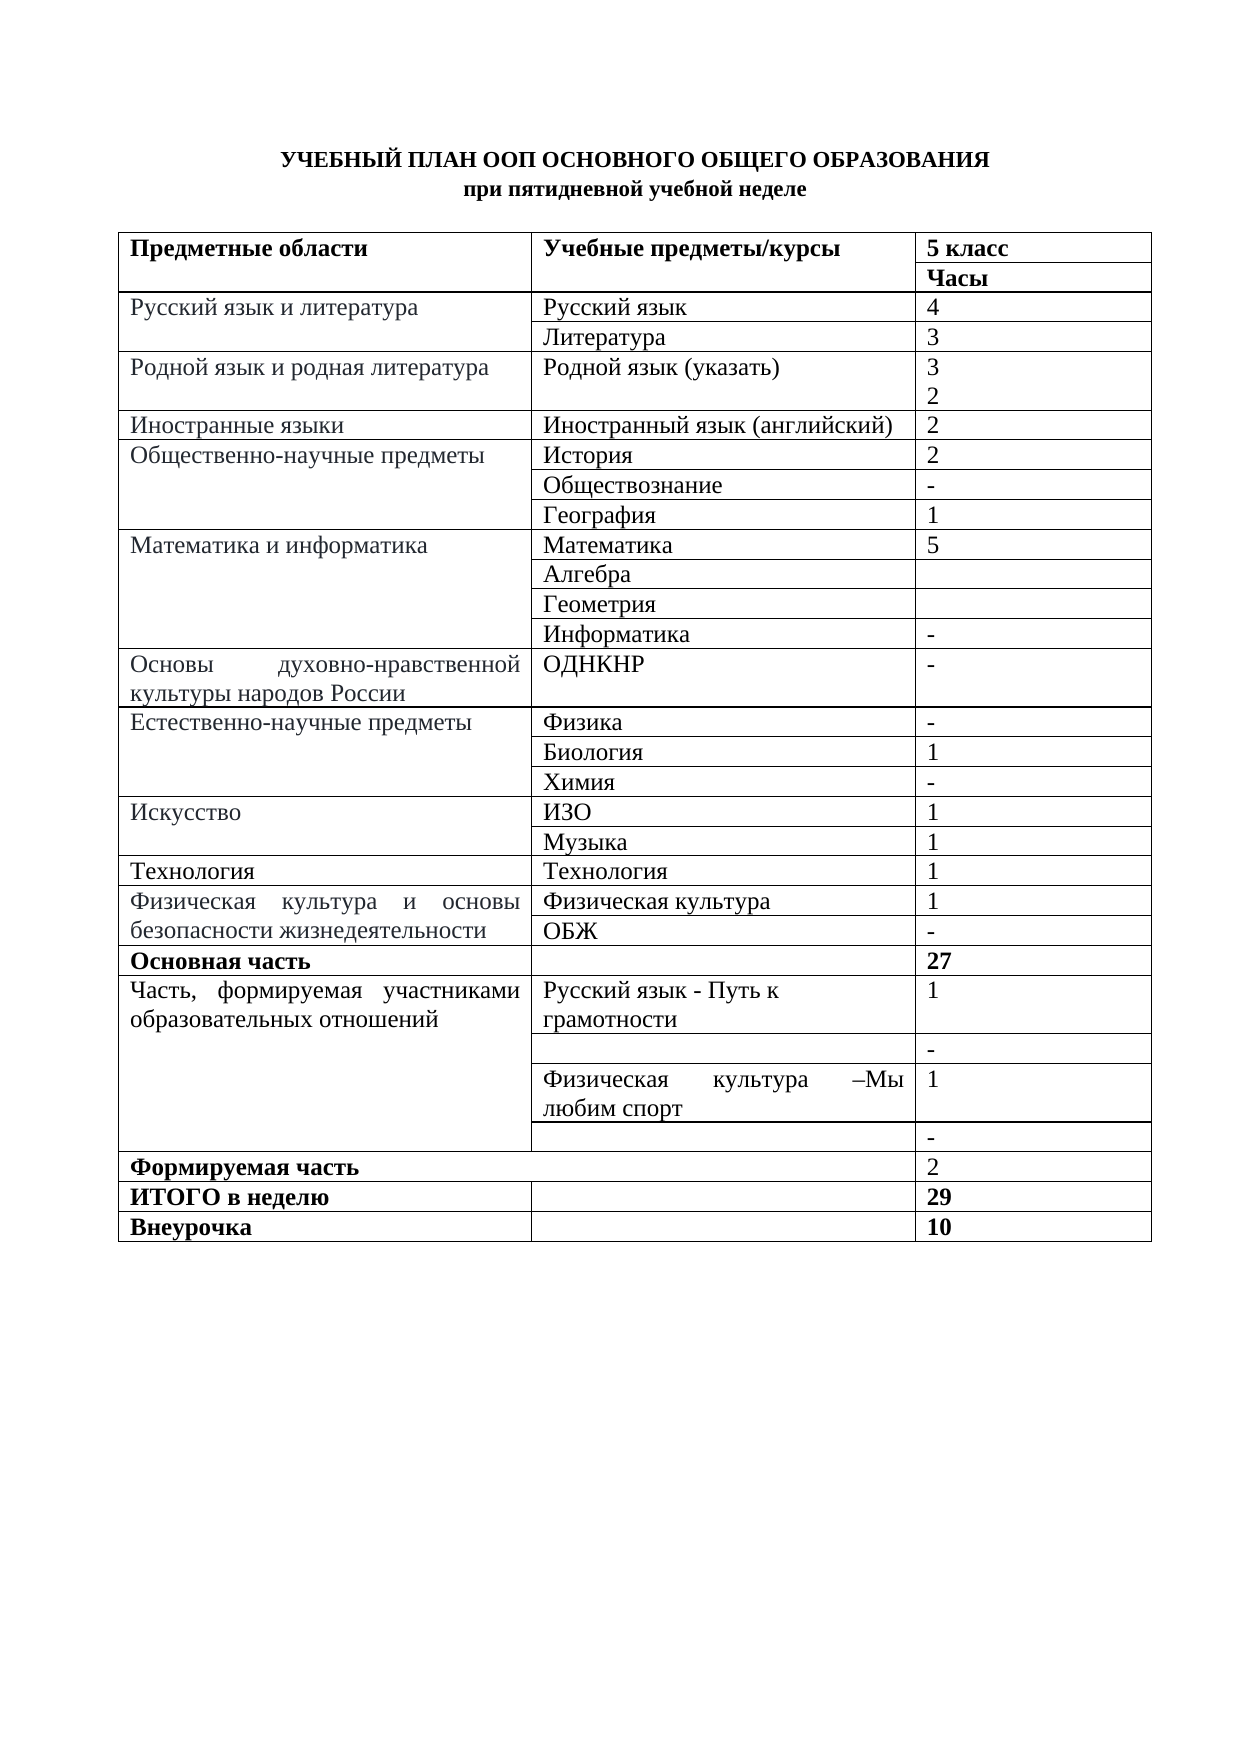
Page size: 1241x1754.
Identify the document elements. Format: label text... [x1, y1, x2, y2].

table_cell ОБЖ [532, 916, 915, 945]
table_cell Физическая культура и основы безопасности жизнедеятельности [119, 886, 531, 945]
table_cell 1 [916, 886, 1151, 915]
table_cell 4 [916, 293, 1151, 321]
table_cell Технология [119, 856, 531, 885]
table_cell 1 [916, 737, 1151, 766]
table_cell 3 2 [916, 352, 1151, 409]
table_cell Формируемая часть [119, 1152, 915, 1181]
table_cell [532, 1123, 915, 1151]
table_cell 1 [916, 1064, 1151, 1121]
table_cell - [916, 470, 1151, 499]
table_cell Математика и информатика [119, 530, 531, 648]
table_cell Биология [532, 737, 915, 766]
table_cell Физическая культура [532, 886, 915, 915]
table_cell - [916, 1123, 1151, 1151]
table_cell 29 [916, 1182, 1151, 1211]
table_cell - [916, 708, 1151, 736]
table_header 5 класс [916, 233, 1151, 262]
table_cell История [532, 440, 915, 469]
table_cell Внеурочка [119, 1212, 531, 1241]
table_cell Математика [532, 530, 915, 558]
text при пятидневной учебной неделе [118, 175, 1152, 201]
table_cell 3 [916, 322, 1151, 351]
table_cell Родной язык и родная литература [119, 352, 531, 409]
table_cell Музыка [532, 827, 915, 855]
table_cell - [916, 916, 1151, 945]
table_cell Обществознание [532, 470, 915, 499]
table_cell ИТОГО в неделю [119, 1182, 531, 1211]
table_cell Основная часть [119, 946, 531, 974]
table_cell ОДНКНР [532, 649, 915, 706]
table_cell 2 [916, 1152, 1151, 1181]
table_cell География [532, 500, 915, 529]
table_cell Часы [916, 263, 1151, 291]
table_cell - [916, 1034, 1151, 1063]
table_cell [916, 560, 1151, 588]
table_cell Общественно-научные предметы [119, 440, 531, 529]
table_cell Литература [532, 322, 915, 351]
table_cell Геометрия [532, 589, 915, 618]
table_cell 1 [916, 976, 1151, 1033]
table_cell 5 [916, 530, 1151, 558]
table_cell Русский язык [532, 293, 915, 321]
table_cell Химия [532, 767, 915, 796]
table_cell [532, 1212, 915, 1241]
table_cell ИЗО [532, 797, 915, 826]
table_cell 1 [916, 500, 1151, 529]
table_cell Иностранные языки [119, 411, 531, 439]
table_cell - [916, 767, 1151, 796]
table_cell Иностранный язык (английский) [532, 411, 915, 439]
table_cell Основы духовно-нравственной культуры народов России [119, 649, 531, 706]
table_cell 10 [916, 1212, 1151, 1241]
text УЧЕБНЫЙ ПЛАН ООП ОСНОВНОГО ОБЩЕГО ОБРАЗОВАНИЯ [118, 147, 1152, 173]
table_cell 2 [916, 440, 1151, 469]
table_cell 2 [916, 411, 1151, 439]
table_cell Физическая культура –Мы любим спорт [532, 1064, 915, 1121]
table_cell Физика [532, 708, 915, 736]
table_cell Искусство [119, 797, 531, 855]
table_cell Информатика [532, 619, 915, 648]
table_cell [916, 589, 1151, 618]
table_cell [532, 1182, 915, 1211]
table_cell 1 [916, 856, 1151, 885]
table_cell 1 [916, 797, 1151, 826]
table_cell Родной язык (указать) [532, 352, 915, 409]
table_cell - [916, 649, 1151, 706]
table_cell Естественно-научные предметы [119, 708, 531, 796]
table_cell Русский язык и литература [119, 293, 531, 351]
table_cell [532, 946, 915, 974]
table_cell 27 [916, 946, 1151, 974]
table_cell 1 [916, 827, 1151, 855]
table_header Предметные области [119, 233, 531, 291]
table_cell Алгебра [532, 560, 915, 588]
table_header Учебные предметы/курсы [532, 233, 915, 291]
table_cell - [916, 619, 1151, 648]
table_cell Русский язык - Путь к грамотности [532, 976, 915, 1033]
table_cell Часть, формируемая участниками образовательных отношений [119, 976, 531, 1151]
table_cell Технология [532, 856, 915, 885]
table_cell [532, 1034, 915, 1063]
